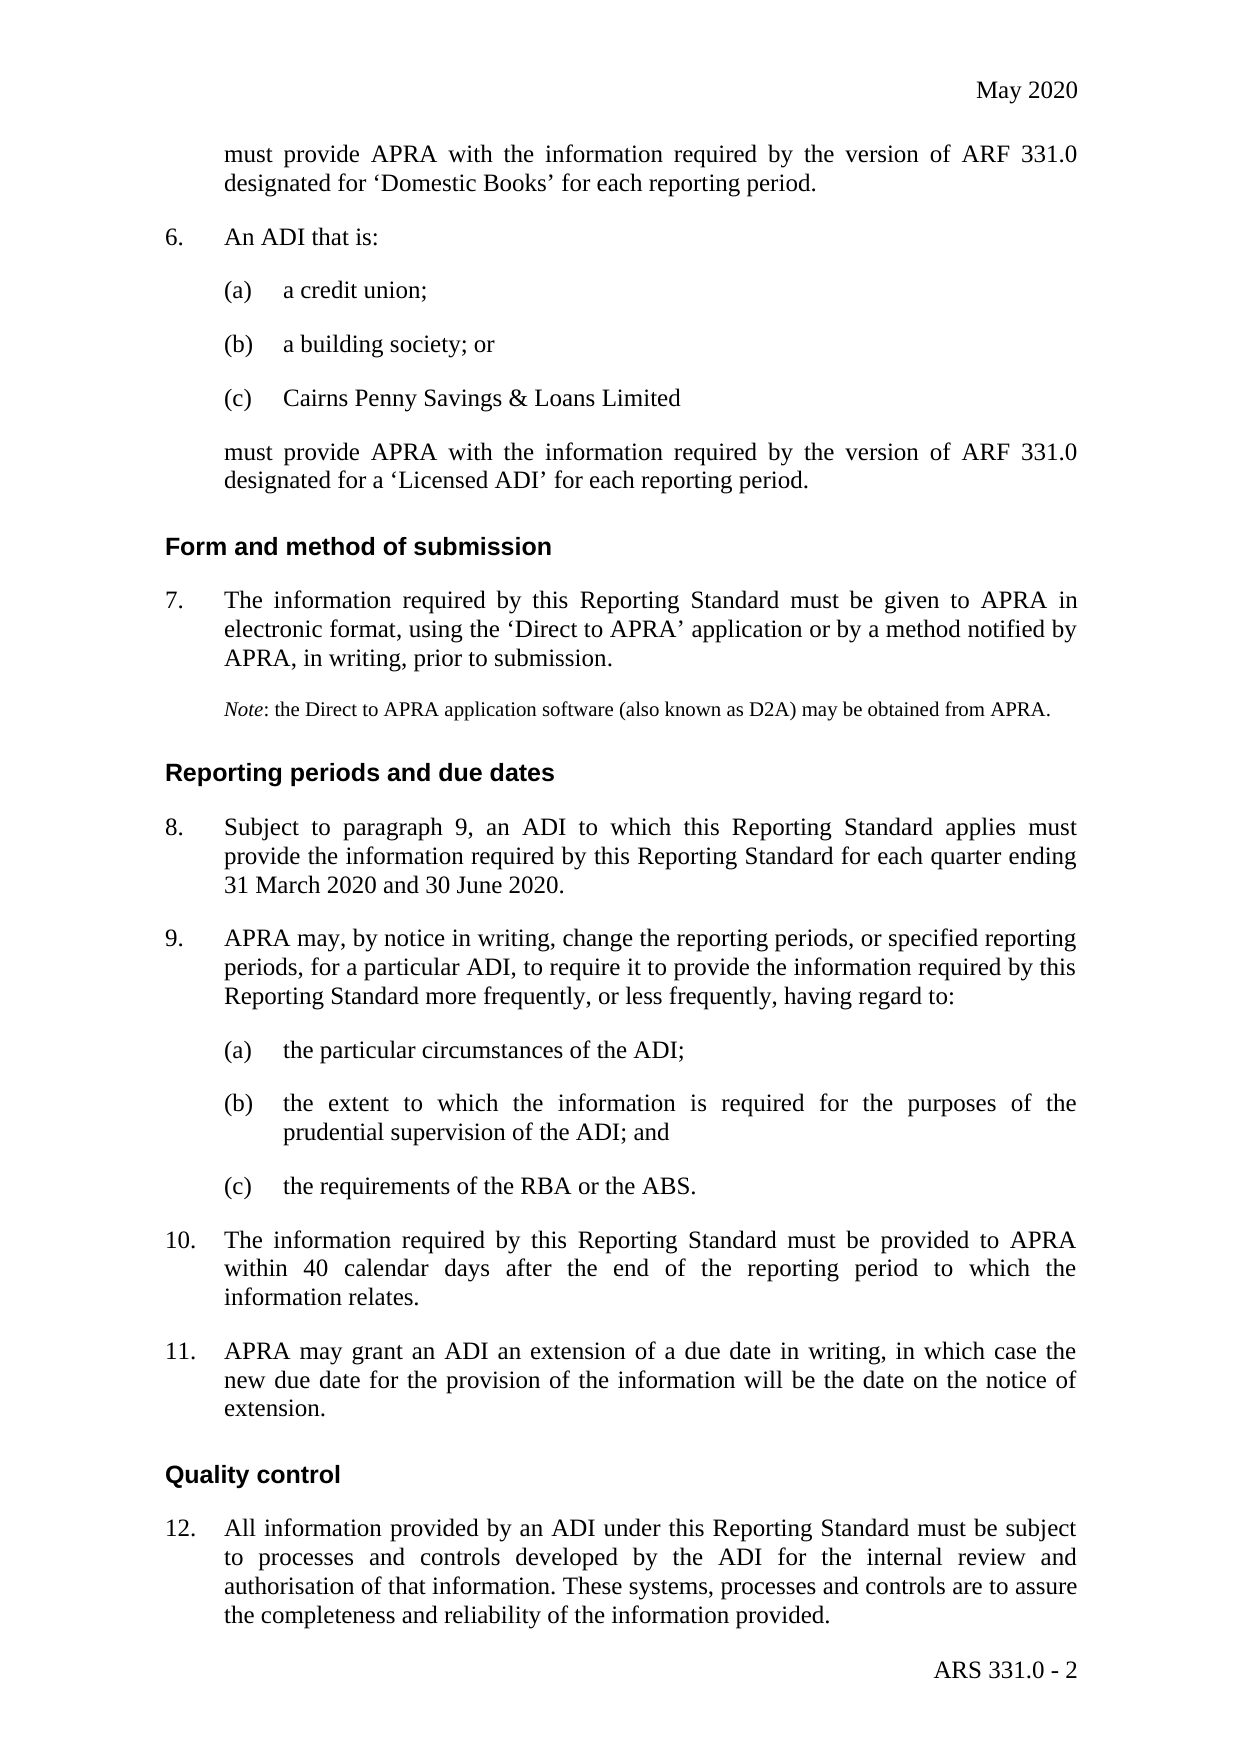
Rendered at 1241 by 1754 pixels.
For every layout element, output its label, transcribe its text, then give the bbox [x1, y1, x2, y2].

list An ADI that is: [165, 222, 1078, 251]
list a credit union; [224, 276, 1078, 304]
list Subject to paragraph 9, an to which this Reporting Standard applies must provide the information required by this Reporting Standard for each quarter ending 31 March 2020 and 30 June 2020. [165, 812, 1078, 898]
list APRA may, by notice in writing, change the reporting periods, or specified reporting periods, for a particular ADI, to require it to provide the information required by this Reporting Standard more frequently, or less frequently, having regard to: [165, 923, 1078, 1010]
text Note: the Direct to APRA application software (also known as D2A) may be obtained from APRA. [224, 697, 1078, 721]
list the extent to which the information is required for the purposes of the prudential supervision of the ADI; and [224, 1088, 1078, 1146]
list The information required by this Reporting Standard must be given to APRA in electronic format, using the ‘Direct to APRA’ application or by a method notified by APRA, in writing, prior to submission. [165, 586, 1078, 672]
list Cairns Penny Savings & Loans Limited [224, 383, 1078, 412]
list The information required by this Reporting Standard must be provided to APRA within 40 calendar days after the end of the reporting period to which the information relates. [165, 1225, 1078, 1311]
subtitle Quality control [165, 1460, 1078, 1488]
list APRA may grant an an extension of a due date in writing, in which case the new due date for the provision of the information will be the date on the notice of extension. [165, 1336, 1078, 1422]
list the particular circumstances of the ADI; [224, 1035, 1078, 1063]
text must provide APRA with the information required by the version of ARF 331.0 designated for a ‘Licensed ADI’ for each reporting period. [224, 437, 1078, 494]
subtitle Form and method of submission [165, 532, 1078, 561]
list the requirements of the RBA or the ABS. [224, 1171, 1078, 1200]
text must provide APRA with the information required by the version of ARF 331.0 designated for ‘Domestic Books’ for each reporting period. [224, 139, 1078, 197]
list a building society; or [224, 329, 1078, 358]
list All information provided by an ADI under this Reporting Standard must be subject to processes and controls developed by the ADI for the internal review and authorisation of that information. These systems, processes and controls are to assure the completeness and reliability of the information provided. [165, 1513, 1078, 1628]
subtitle Reporting periods and due dates [165, 758, 1078, 787]
